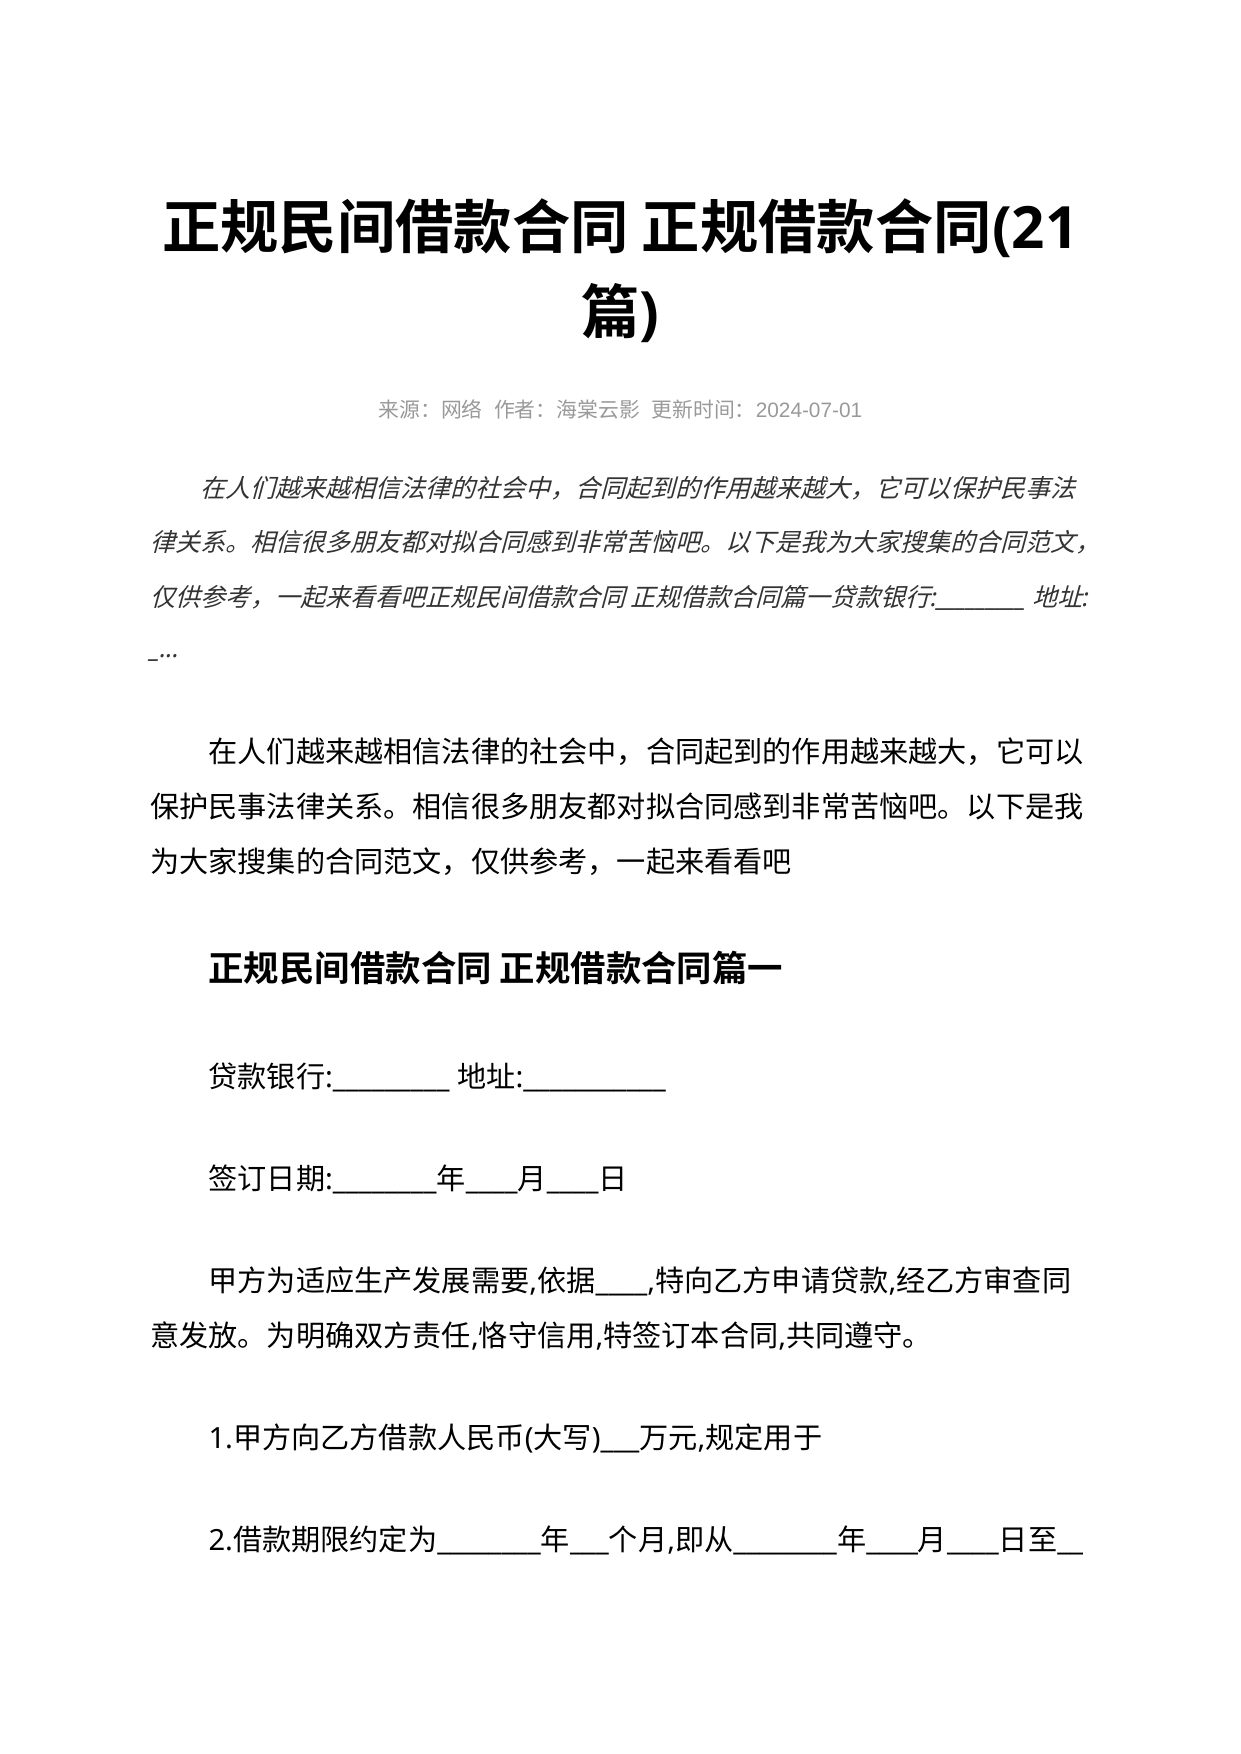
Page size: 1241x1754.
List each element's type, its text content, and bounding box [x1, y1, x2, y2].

text 1.甲方向乙方借款人民币(大写)___万元,规定用于 [150, 1414, 1090, 1457]
text 在人们越来越相信法律的社会中，合同起到的作用越来越大，它可以保护民事法律关系。相信很多朋友都对拟合同感到非常苦恼吧。以下是我为大家搜集的合同范文，仅供参考，一起来看看吧正规民间借款合同 正规借款合同篇一贷款银行:_________ 地址:_... [150, 468, 1090, 664]
text 正规民间借款合同 正规借款合同篇一 [150, 940, 1090, 991]
subtitle 正规民间借款合同 正规借款合同(21篇) [150, 181, 1090, 351]
text 来源：网络 作者：海棠云影 更新时间：2024-07-01 [150, 398, 1090, 422]
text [150, 1516, 1090, 1559]
text 贷款银行:_________ 地址:___________ [150, 1053, 1090, 1096]
text 甲方为适应生产发展需要,依据____,特向乙方申请贷款,经乙方审查同意发放。为明确双方责任,恪守信用,特签订本合同,共同遵守。 [150, 1257, 1090, 1355]
text 签订日期:________年____月____日 [150, 1155, 1090, 1198]
text 在人们越来越相信法律的社会中，合同起到的作用越来越大，它可以保护民事法律关系。相信很多朋友都对拟合同感到非常苦恼吧。以下是我为大家搜集的合同范文，仅供参考，一起来看看吧 [150, 728, 1090, 881]
